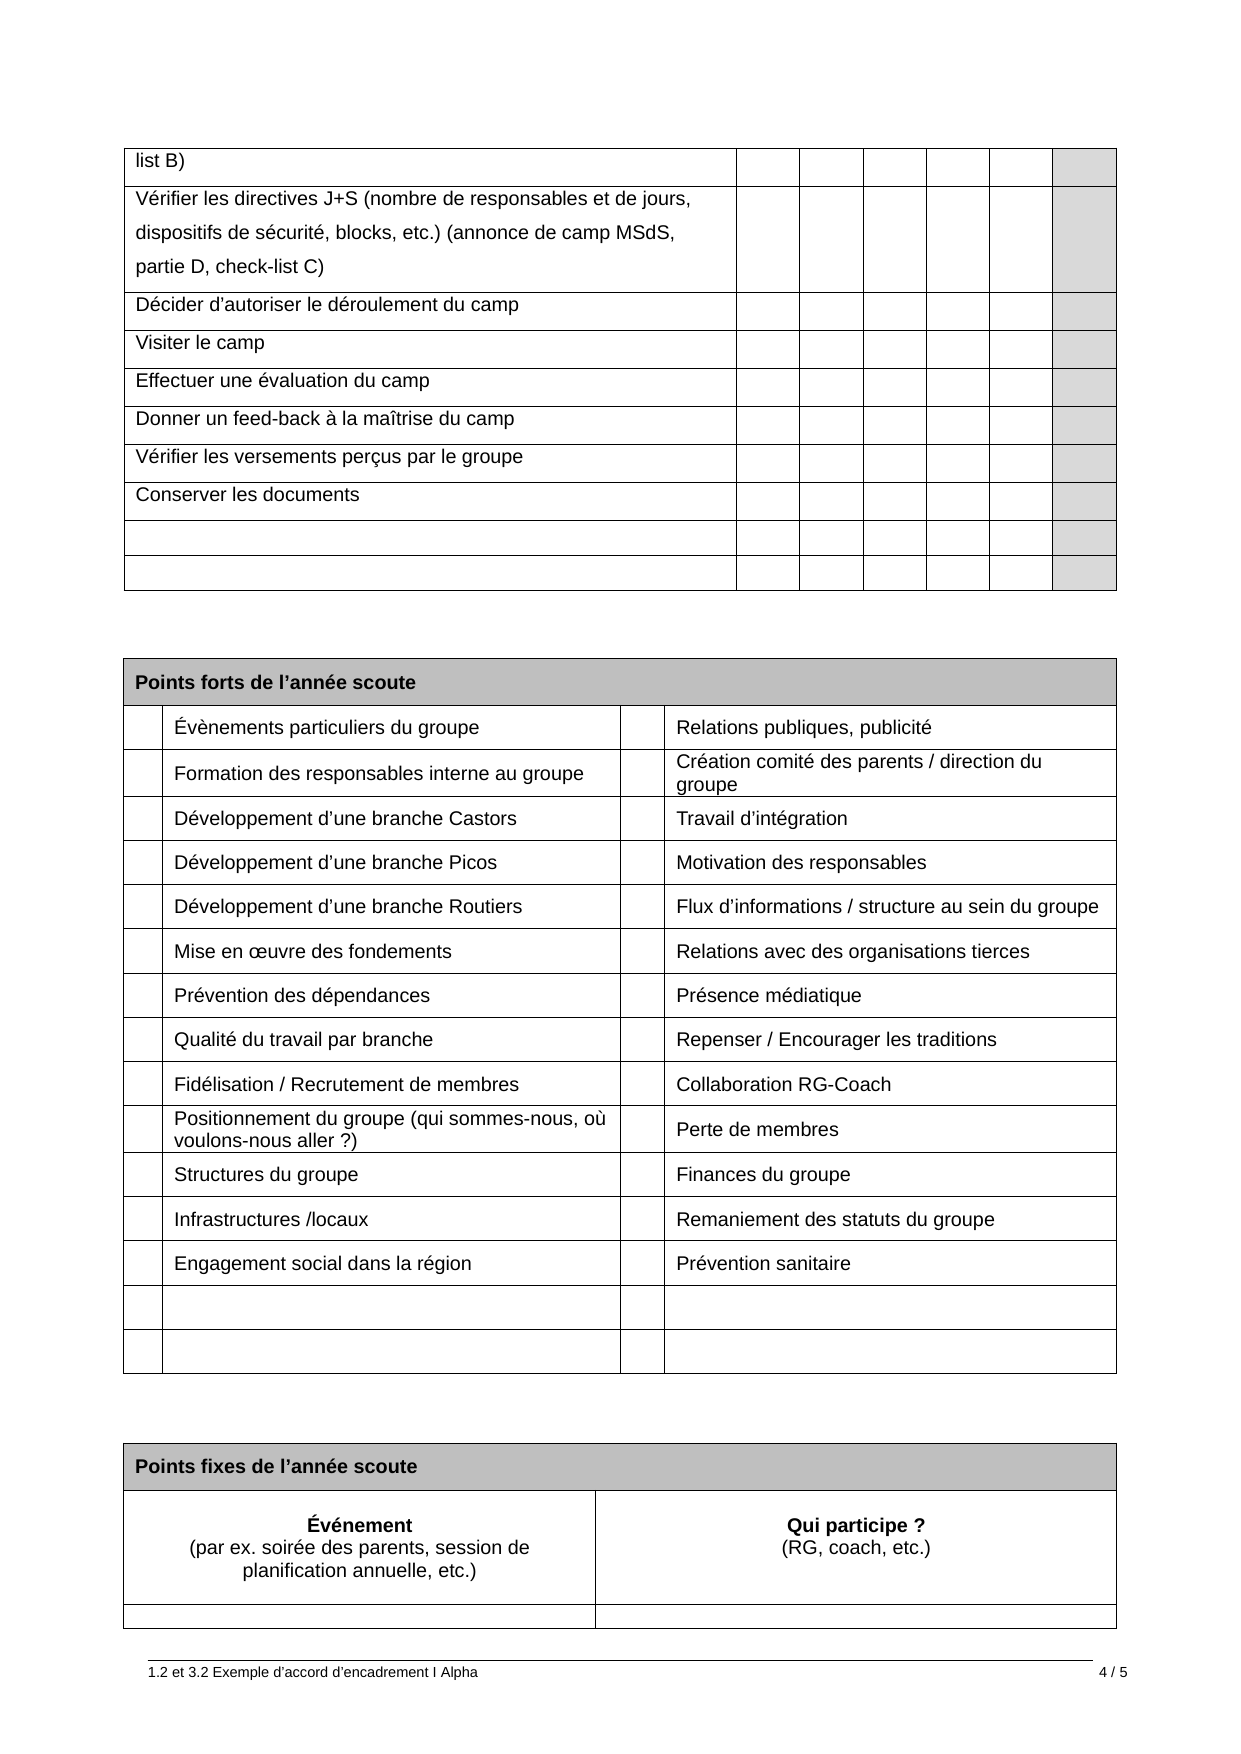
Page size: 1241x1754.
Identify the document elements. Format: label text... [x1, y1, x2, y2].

table_cell [621, 1286, 664, 1329]
table_cell Repenser / Encourager les traditions [665, 1018, 1116, 1061]
table_cell [124, 974, 162, 1017]
table_cell [1053, 293, 1116, 330]
table_cell [1053, 369, 1116, 406]
table_cell Développement d’une branche Picos [163, 841, 620, 884]
table_cell [800, 445, 863, 482]
table_cell Engagement social dans la région [163, 1241, 620, 1285]
table_cell Fidélisation / Recrutement de membres [163, 1062, 620, 1105]
table_cell [800, 293, 863, 330]
table_cell [737, 149, 799, 186]
table_cell [800, 407, 863, 444]
table_cell Évènements particuliers du groupe [163, 706, 620, 749]
table_cell [124, 1153, 162, 1196]
table_cell [927, 331, 989, 368]
table_cell Visiter le camp [125, 331, 736, 368]
table_cell Relations avec des organisations tierces [665, 929, 1116, 973]
table_cell [621, 750, 664, 796]
table_cell Finances du groupe [665, 1153, 1116, 1196]
table_cell [124, 1286, 162, 1329]
table_cell Mise en œuvre des fondements [163, 929, 620, 973]
table_cell [737, 445, 799, 482]
table_cell [1053, 445, 1116, 482]
table_cell [737, 521, 799, 555]
table_cell [621, 1062, 664, 1105]
table_cell Présence médiatique [665, 974, 1116, 1017]
table_cell [737, 556, 799, 590]
table_cell [864, 149, 926, 186]
table_cell [621, 706, 664, 749]
table_cell [990, 293, 1052, 330]
table_cell [864, 331, 926, 368]
table_cell [621, 841, 664, 884]
table_cell [864, 556, 926, 590]
table_cell Flux d’informations / structure au sein du groupe [665, 885, 1116, 928]
table_cell [800, 331, 863, 368]
table_cell [124, 706, 162, 749]
table_cell [621, 1018, 664, 1061]
table_cell Donner un feed-back à la maîtrise du camp [125, 407, 736, 444]
table_cell [864, 407, 926, 444]
table_cell [1053, 187, 1116, 292]
table_cell [990, 445, 1052, 482]
table_cell [621, 1106, 664, 1152]
table_cell [737, 483, 799, 520]
table_cell [800, 187, 863, 292]
table_cell Qualité du travail par branche [163, 1018, 620, 1061]
table_cell [621, 1197, 664, 1240]
table_cell [737, 407, 799, 444]
table_cell [1053, 483, 1116, 520]
table_cell [864, 483, 926, 520]
table_header Points fixes de l’année scoute [124, 1444, 1116, 1490]
table_cell Effectuer une évaluation du camp [125, 369, 736, 406]
table_cell [124, 1018, 162, 1061]
table_cell [621, 797, 664, 840]
table_cell [124, 1197, 162, 1240]
table_cell [124, 885, 162, 928]
table_cell Positionnement du groupe (qui sommes-nous, où voulons-nous aller ?) [163, 1106, 620, 1152]
table_cell [124, 841, 162, 884]
table_cell [864, 369, 926, 406]
table_cell [124, 1106, 162, 1152]
table_cell [621, 885, 664, 928]
table_cell [927, 187, 989, 292]
table_cell Conserver les documents [125, 483, 736, 520]
table_cell [864, 445, 926, 482]
table_cell Qui participe ? (RG, coach, etc.) [596, 1491, 1116, 1604]
table_cell [737, 187, 799, 292]
table_cell [927, 445, 989, 482]
table_cell [163, 1330, 620, 1373]
table_cell Développement d’une branche Castors [163, 797, 620, 840]
table_cell [990, 149, 1052, 186]
table_cell Perte de membres [665, 1106, 1116, 1152]
table_cell Création comité des parents / direction du groupe [665, 750, 1116, 796]
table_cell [125, 149, 736, 186]
table_cell [927, 149, 989, 186]
table_cell [927, 407, 989, 444]
table_header Points forts de l’année scoute [124, 659, 1116, 705]
table_cell [124, 1241, 162, 1285]
table_cell [621, 1241, 664, 1285]
table_cell [124, 797, 162, 840]
table_cell [800, 556, 863, 590]
table_cell Infrastructures /locaux [163, 1197, 620, 1240]
table_cell [124, 1062, 162, 1105]
table_cell [665, 1330, 1116, 1373]
table_cell [737, 369, 799, 406]
table_cell [927, 293, 989, 330]
table_cell [800, 483, 863, 520]
table_cell [800, 521, 863, 555]
table_cell [125, 521, 736, 555]
table_cell [737, 293, 799, 330]
table_cell Développement d’une branche Routiers [163, 885, 620, 928]
table_cell [1053, 521, 1116, 555]
table_cell [927, 556, 989, 590]
table_cell [621, 929, 664, 973]
table_cell Relations publiques, publicité [665, 706, 1116, 749]
table_cell Prévention des dépendances [163, 974, 620, 1017]
table_cell [927, 369, 989, 406]
table_cell [124, 750, 162, 796]
table_cell Travail d’intégration [665, 797, 1116, 840]
table_cell Vérifier les versements perçus par le groupe [125, 445, 736, 482]
table_cell [596, 1605, 1116, 1628]
table_cell [990, 521, 1052, 555]
table_cell [927, 483, 989, 520]
table_cell [990, 483, 1052, 520]
table_cell Vérifier les directives J+S (nombre de responsables et de jours, dispositifs de sécurité, blocks, etc.) (annonce de camp MSdS, partie D, check-list C) [125, 187, 736, 292]
table_cell Décider d’autoriser le déroulement du camp [125, 293, 736, 330]
table_cell [124, 1605, 595, 1628]
table_cell [621, 1330, 664, 1373]
table_cell [990, 369, 1052, 406]
table_cell [864, 187, 926, 292]
table_cell Motivation des responsables [665, 841, 1116, 884]
table_cell [1053, 331, 1116, 368]
table_cell [1053, 556, 1116, 590]
table_cell [124, 929, 162, 973]
table_cell [1053, 407, 1116, 444]
table_cell [864, 521, 926, 555]
table_cell [125, 556, 736, 590]
table_cell [621, 974, 664, 1017]
table_cell [990, 556, 1052, 590]
table_cell [665, 1286, 1116, 1329]
table_cell Collaboration RG-Coach [665, 1062, 1116, 1105]
table_cell [990, 407, 1052, 444]
table_cell [621, 1153, 664, 1196]
table_cell Remaniement des statuts du groupe [665, 1197, 1116, 1240]
table_cell [864, 293, 926, 330]
table_cell [927, 521, 989, 555]
table_cell [124, 1330, 162, 1373]
table_cell [737, 331, 799, 368]
table_cell [163, 1286, 620, 1329]
table_cell [800, 149, 863, 186]
table_cell Prévention sanitaire [665, 1241, 1116, 1285]
table_cell Événement (par ex. soirée des parents, session de planification annuelle, etc.) [124, 1491, 595, 1604]
table_cell [1053, 149, 1116, 186]
table_cell Structures du groupe [163, 1153, 620, 1196]
table_cell [800, 369, 863, 406]
table_cell [990, 331, 1052, 368]
table_cell [990, 187, 1052, 292]
table_cell Formation des responsables interne au groupe [163, 750, 620, 796]
